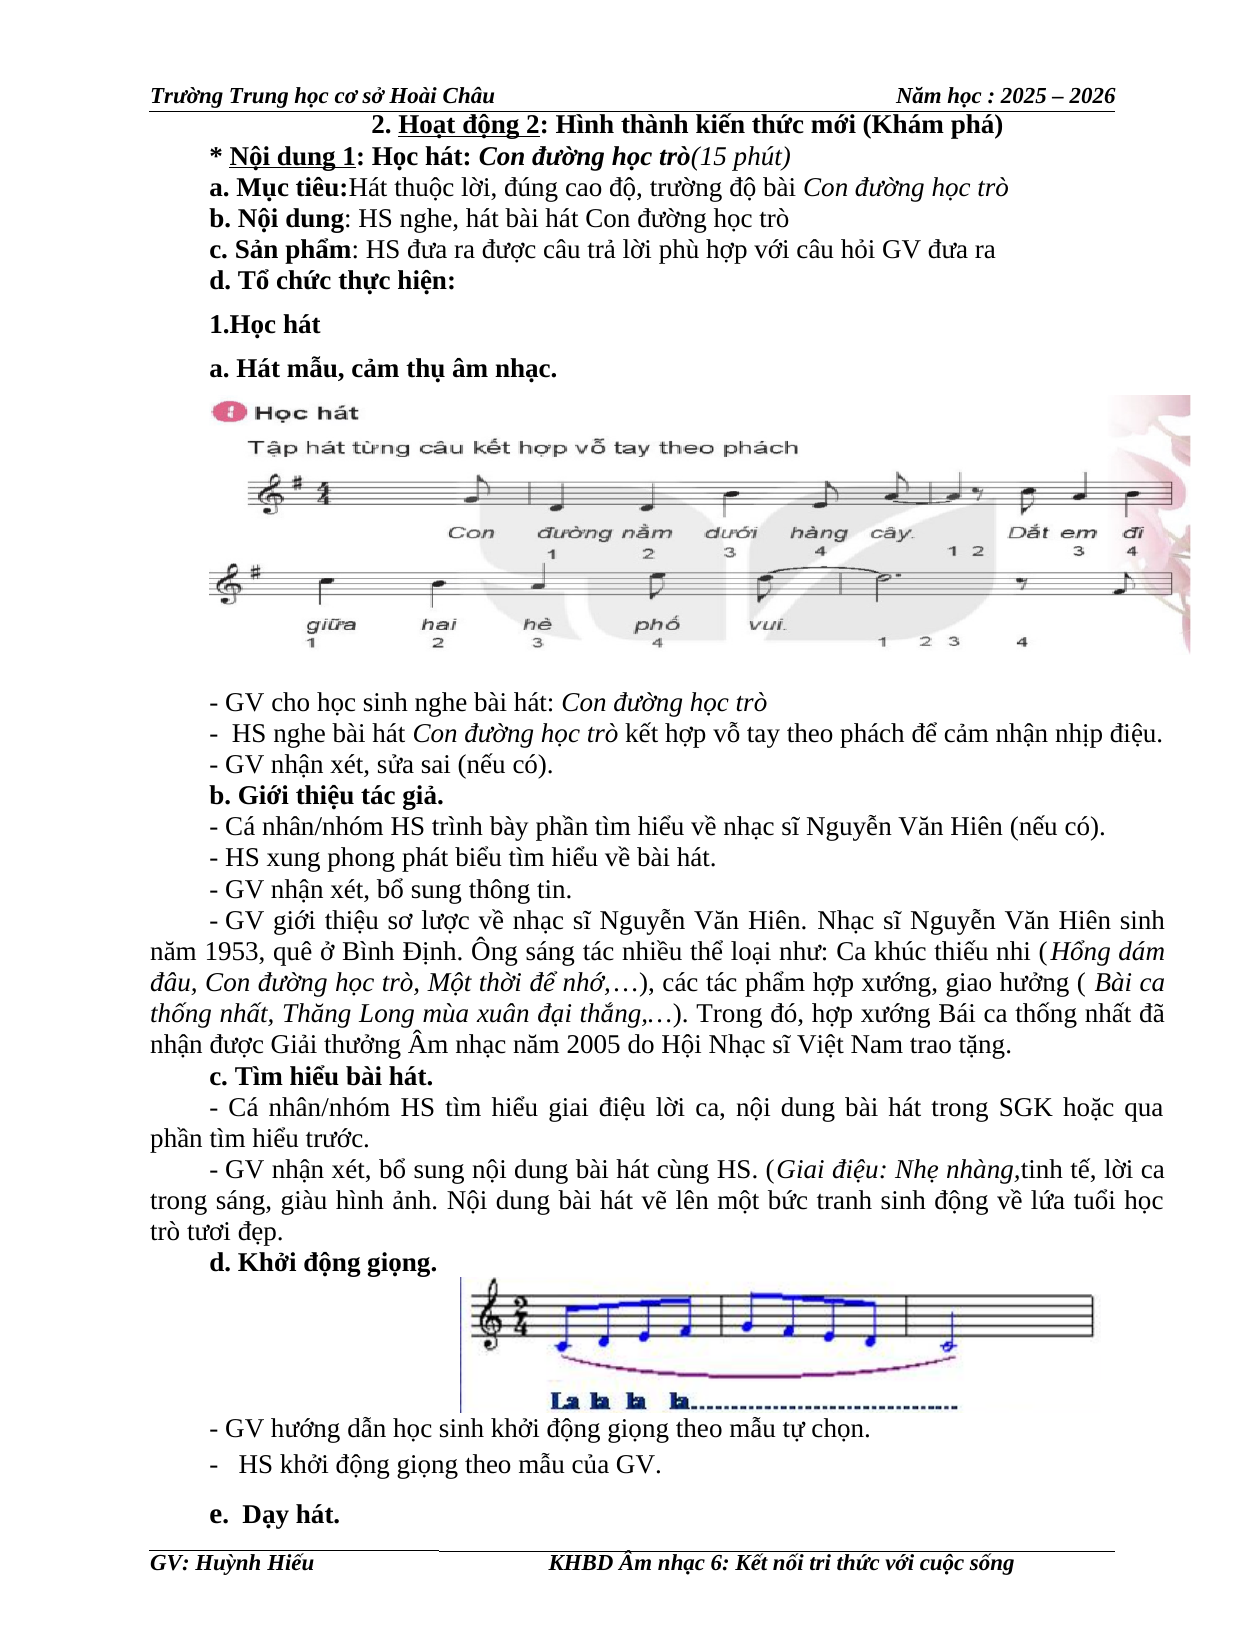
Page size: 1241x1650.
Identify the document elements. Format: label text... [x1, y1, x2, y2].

list GV nhận xét, bổ sung nội dung bài hát cùng HS. (Giai điệu: Nhẹ nhàng,tinh tế, lời ca trong sáng, giàu hình ảnh. Nội dung bài hát vẽ lên một bức tranh sinh động về lứa tuổi học trò tươi đẹp. [150, 1153, 1165, 1247]
text d. Khởi động giọng. [209, 1247, 1165, 1278]
list GV hướng dẫn học sinh khởi động giọng theo mẫu tự chọn. [150, 1412, 1165, 1443]
text a. Hát mẫu, cảm thụ âm nhạc. [150, 352, 1165, 383]
picture [209, 395, 1191, 655]
text c. Tìm hiểu bài hát. [150, 1059, 1165, 1091]
text 1.Học hát [150, 308, 1165, 339]
list HS xung phong phát biểu tìm hiểu về bài hát. [150, 842, 1165, 873]
text c. Sản phẩm: HS đưa ra được câu trả lời phù hợp với câu hỏi GV đưa ra [150, 233, 1165, 264]
list HS nghe bài hát Con đường học trò kết hợp vỗ tay theo phách để cảm nhận nhịp điệu. [150, 717, 1165, 748]
list Cá nhân/nhóm HS trình bày phần tìm hiểu về nhạc sĩ Nguyễn Văn Hiên (nếu có). [150, 810, 1165, 842]
text a. Mục tiêu:Hát thuộc lời, đúng cao độ, trường độ bài Con đường học trò [150, 171, 1165, 202]
text b. Nội dung: HS nghe, hát bài hát Con đường học trò [150, 202, 1165, 233]
text - HS khởi động giọng theo mẫu của GV. [150, 1448, 1165, 1479]
text * Nội dung 1: Học hát: Con đường học trò(15 phút) [150, 140, 1165, 171]
picture [460, 1277, 1101, 1413]
text - Cá nhân/nhóm HS tìm hiểu giai điệu lời ca, nội dung bài hát trong SGK hoặc qua phần tìm hiểu trước. [150, 1091, 1165, 1153]
text d. Tổ chức thực hiện: [150, 264, 1165, 296]
text e. Dạy hát. [156, 1496, 1165, 1529]
text b. Giới thiệu tác giả. [209, 779, 1165, 810]
text 2. Hoạt động 2: Hình thành kiến thức mới (Khám phá) [150, 109, 1165, 140]
list GV giới thiệu sơ lược về nhạc sĩ Nguyễn Văn Hiên. Nhạc sĩ Nguyễn Văn Hiên sinh năm 1953, quê ở Bình Định. Ông sáng tác nhiều thể loại như: Ca khúc thiếu nhi (Hổng dám đâu, Con đường học trò, Một thời để nhớ,…), các tác phẩm hợp xướng, giao hưởng ( Bài ca thống nhất, Thăng Long mùa xuân đại thắng,…). Trong đó, hợp xướng Bái ca thống nhất đã nhận được Giải thưởng Âm nhạc năm 2005 do Hội Nhạc sĩ Việt Nam trao tặng. [150, 904, 1165, 1059]
list GV cho học sinh nghe bài hát: Con đường học trò [150, 686, 1165, 717]
list GV nhận xét, sửa sai (nếu có). [150, 748, 1165, 779]
list GV nhận xét, bổ sung thông tin. [150, 873, 1165, 904]
